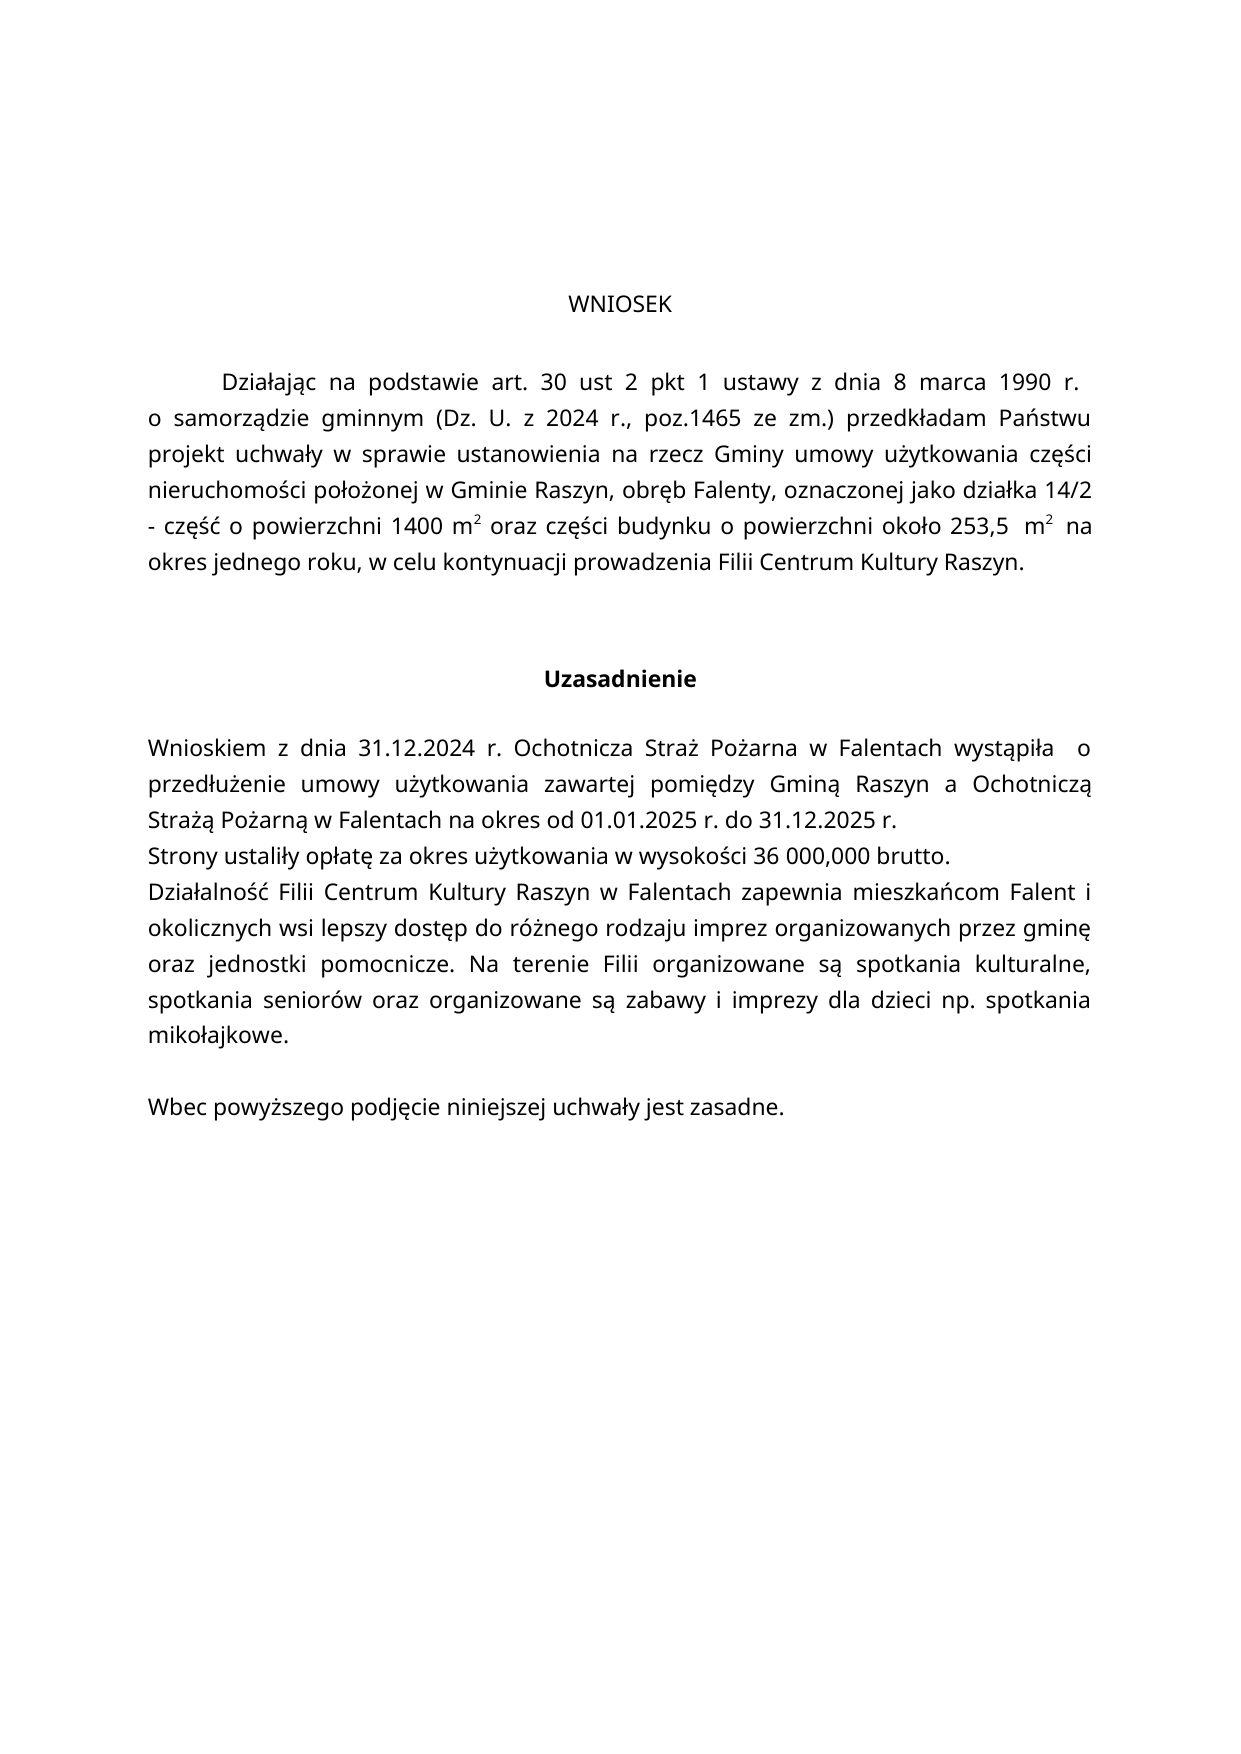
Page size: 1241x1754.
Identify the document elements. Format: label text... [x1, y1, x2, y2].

text Działalność Filii Centrum Kultury Raszyn w Falentach zapewnia mieszkańcom Falent i okolicznych wsi lepszy dostęp do różnego rodzaju imprez organizowanych przez gminę oraz jednostki pomocnicze. Na terenie Filii organizowane są spotkania kulturalne, spotkania seniorów oraz organizowane są zabawy i imprezy dla dzieci np. spotkania mikołajkowe. [148, 876, 1093, 1051]
text Działając na podstawie art. 30 ust 2 pkt 1 ustawy z dnia 8 marca 1990 r. o samorządzie gminnym (Dz. U. z 2024 r., poz.1465 ze zm.) przedkładam Państwu projekt uchwały w sprawie ustanowienia na rzecz Gminy umowy użytkowania części nieruchomości położonej w Gminie Raszyn, obręb Falenty, oznaczonej jako działka 14/2 - część o powierzchni 1400 m2 oraz części budynku o powierzchni około 253,5 m2 na okres jednego roku, w celu kontynuacji prowadzenia Filii Centrum Kultury Raszyn. [148, 366, 1093, 577]
subtitle Uzasadnienie [148, 663, 1093, 694]
text Strony ustaliły opłatę za okres użytkowania w wysokości 36 000,000 brutto. [148, 840, 1093, 871]
text Wnioskiem z dnia 31.12.2024 r. Ochotnicza Straż Pożarna w Falentach wystąpiła o przedłużenie umowy użytkowania zawartej pomiędzy Gminą Raszyn a Ochotniczą Strażą Pożarną w Falentach na okres od 01.01.2025 r. do 31.12.2025 r. [148, 732, 1093, 835]
subtitle WNIOSEK [148, 288, 1093, 319]
text Wbec powyższego podjęcie niniejszej uchwały jest zasadne. [148, 1091, 1093, 1123]
